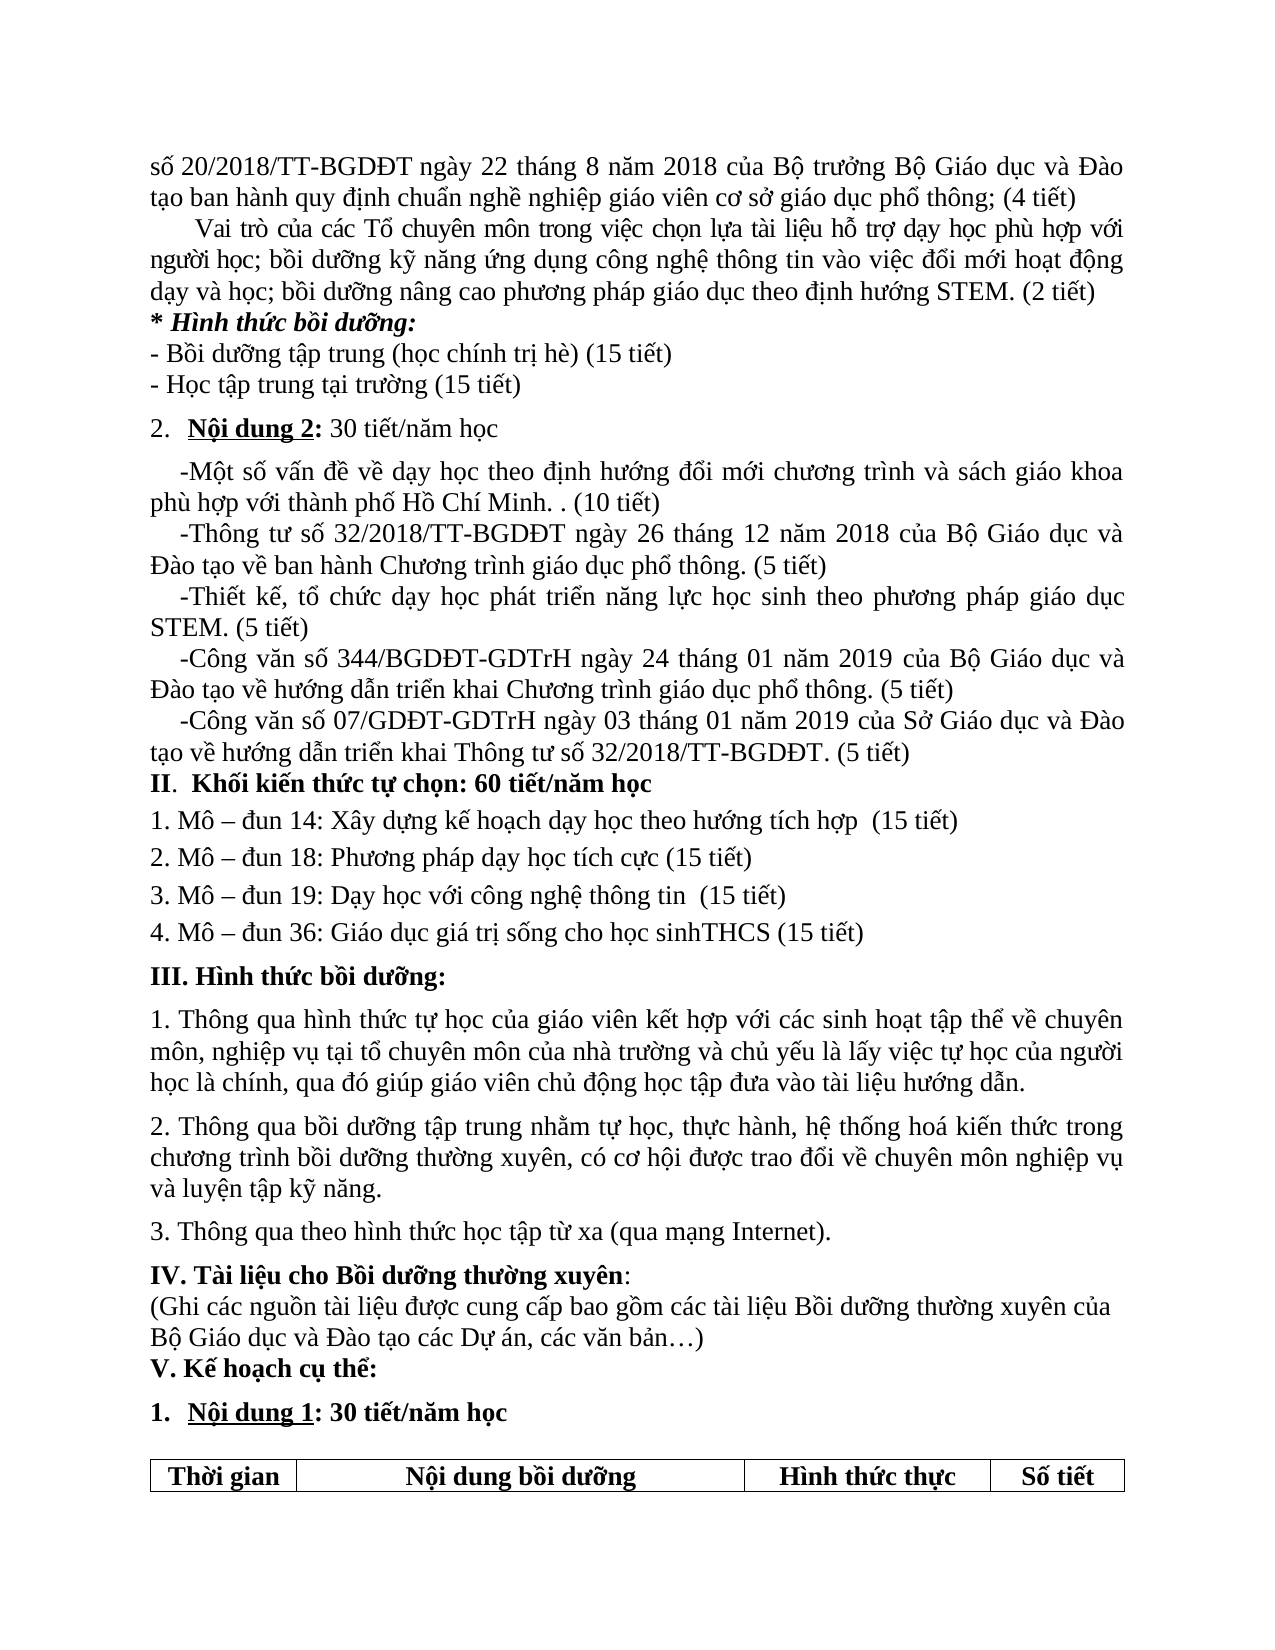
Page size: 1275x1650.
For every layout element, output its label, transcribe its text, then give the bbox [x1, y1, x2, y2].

text 3. Mô – đun 19: Dạy học với công nghệ thông tin (15 tiết) [150, 879, 1125, 910]
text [150, 150, 1125, 212]
text 2. Mô – đun 18: Phương pháp dạy học tích cực (15 tiết) [150, 842, 1125, 873]
list Nội dung 2: 30 tiết/năm học [150, 412, 1125, 443]
text II. Khối kiến thức tự chọn: 60 tiết/năm học [150, 767, 1125, 798]
list -Thiết kế, tổ chức dạy học phát triển năng lực học sinh theo phương pháp giáo dục STEM. (5 tiết) [150, 580, 1125, 642]
list -Thông tư số 32/2018/TT-BGDĐT ngày 26 tháng 12 năm 2018 của Bộ Giáo dục và Đào tạo về ban hành Chương trình giáo dục phổ thông. (5 tiết) [150, 518, 1125, 580]
list 3. Thông qua theo hình thức học tập từ xa (qua mạng Internet). [150, 1216, 1125, 1247]
text V. Kế hoạch cụ thể: [150, 1353, 1125, 1384]
list -Công văn số 344/BGDĐT-GDTrH ngày 24 tháng 01 năm 2019 của Bộ Giáo dục và Đào tạo về hướng dẫn triển khai Chương trình giáo dục phổ thông. (5 tiết) [150, 642, 506, 704]
text 4. Mô – đun 36: Giáo dục giá trị sống cho học sinhTHCS (15 tiết) [150, 916, 1125, 947]
text - Bồi dưỡng tập trung (học chính trị hè) (15 tiết) [150, 337, 1125, 368]
list Vai trò của các Tổ chuyên môn trong việc chọn lựa tài liệu hỗ trợ dạy học phù hợp với người học; bồi dưỡng kỹ năng ứng dụng công nghệ thông tin vào việc đổi mới hoạt động dạy và học; bồi dưỡng nâng cao phương pháp giáo dục theo định hướng STEM. (2 tiết) [150, 212, 1125, 306]
table_header Thời gian [151, 1460, 296, 1491]
text -Một số vấn đề về dạy học theo định hướng đổi mới chương trình và sách giáo khoa phù hợp với thành phố Hồ Chí Minh. . (10 tiết) [150, 455, 1125, 518]
text * Hình thức bồi dưỡng: [150, 306, 1125, 337]
text IV. Tài liệu cho Bồi dưỡng thường xuyên: [150, 1259, 1125, 1290]
text - Học tập trung tại trường (15 tiết) [150, 368, 1125, 399]
table_header Hình thức thực hiện [745, 1460, 990, 1491]
table_header Số tiết [991, 1460, 1124, 1491]
list Nội dung 1: 30 tiết/năm học [150, 1396, 1125, 1427]
list -Công văn số 344/BGDĐT-GDTrH ngày 24 tháng 01 năm 2019 của Bộ Giáo dục và Đào tạo về hướng dẫn triển khai Chương trình giáo dục phổ thông. (5 tiết) [874, 642, 1125, 704]
list 1. Thông qua hình thức tự học của giáo viên kết hợp với các sinh hoạt tập thể về chuyên môn, nghiệp vụ tại tổ chuyên môn của nhà trường và chủ yếu là lấy việc tự học của người học là chính, qua đó giúp giáo viên chủ động học tập đưa vào tài liệu hướng dẫn. [150, 1004, 1125, 1097]
table_header Nội dung bồi dưỡng [297, 1460, 744, 1491]
text -Công văn số 07/GDĐT-GDTrH ngày 03 tháng 01 năm 2019 của Sở Giáo dục và Đào tạo về hướng dẫn triển khai Thông tư số 32/2018/TT-BGDĐT. (5 tiết) [150, 704, 1125, 767]
text 1. Mô – đun 14: Xây dựng kế hoạch dạy học theo hướng tích hợp (15 tiết) [150, 804, 1125, 835]
text (Ghi các nguồn tài liệu được cung cấp bao gồm các tài liệu Bồi dưỡng thường xuyên của Bộ Giáo dục và Đào tạo các Dự án, các văn bản…) [150, 1290, 1125, 1353]
list III. Hình thức bồi dưỡng: [150, 960, 1125, 991]
list 2. Thông qua bồi dưỡng tập trung nhằm tự học, thực hành, hệ thống hoá kiến thức trong chương trình bồi dưỡng thường xuyên, có cơ hội được trao đổi về chuyên môn nghiệp vụ và luyện tập kỹ năng. [150, 1109, 1125, 1203]
